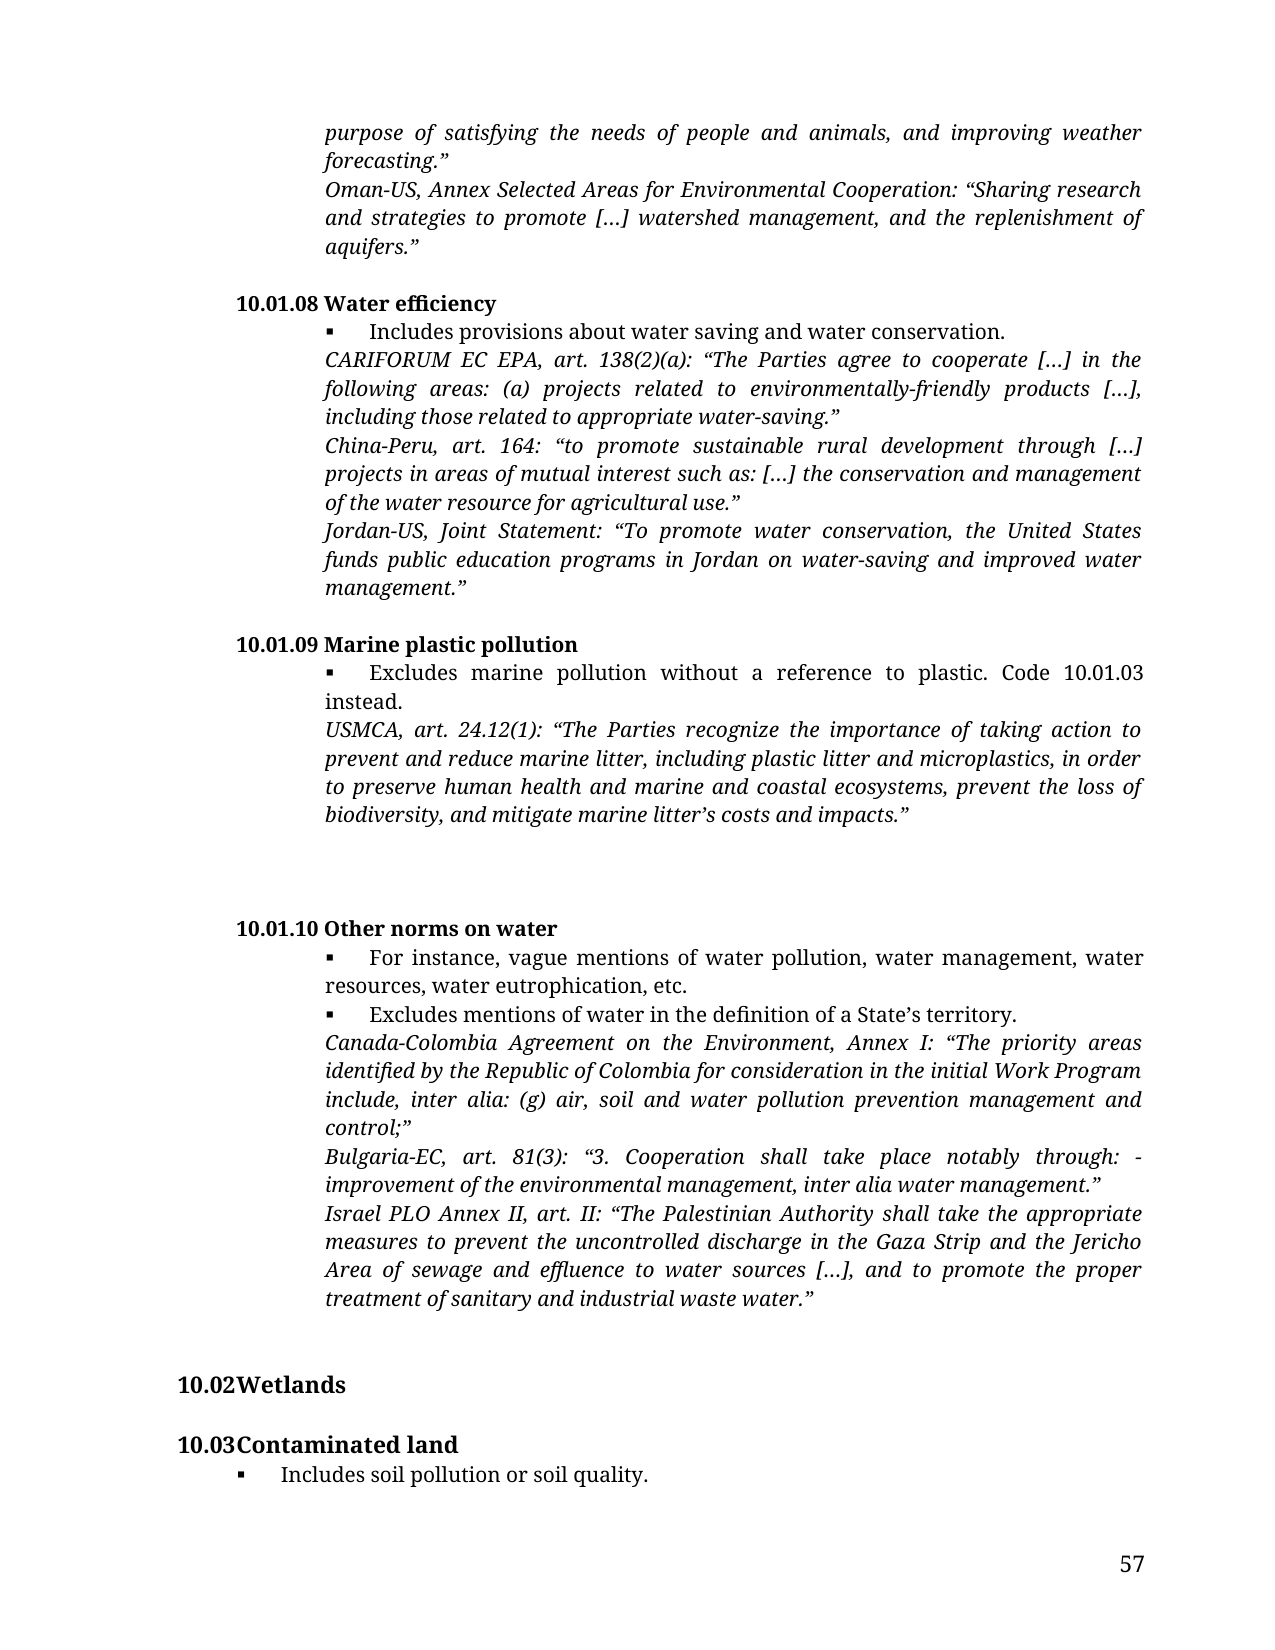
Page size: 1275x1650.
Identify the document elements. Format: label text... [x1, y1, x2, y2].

list 10.01.10 Other norms on water [236, 914, 1145, 943]
list 10.03 Contaminated land [177, 1429, 1145, 1460]
text China-Peru, art. 164: “to promote sustainable rural development through […] projects in areas of mutual interest such as: […] the conservation and management of the water resource for agricultural use.” [740, 431, 1145, 516]
list 10.01.08 Water efficiency [236, 289, 1145, 317]
list Excludes mentions of water in the definition of a State’s territory. [325, 1000, 1145, 1028]
text Israel PLO Annex II, art. II: “The Palestinian Authority shall take the appropriate measures to prevent the uncontrolled discharge in the Gaza Strip and the Jericho Area of sewage and effluence to water sources […], and to promote the proper treatment of sanitary and industrial waste water.” [814, 1199, 1145, 1312]
text Canada-Colombia Agreement on the Environment, Annex I: “The priority areas identified by the Republic of Colombia for consideration in the initial Work Program include, inter alia: (g) air, soil and water pollution prevention management and control;” [325, 1028, 1145, 1142]
text CARIFORUM EC EPA, art. 138(2)(a): “The Parties agree to cooperate […] in the following areas: (a) projects related to environmentally-friendly products […], including those related to appropriate water-saving.” [325, 346, 1145, 431]
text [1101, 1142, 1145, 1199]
text Jordan-US, Joint Statement: “To promote water conservation, the United States funds public education programs in Jordan on water-saving and improved water management.” [466, 516, 1145, 602]
text USMCA, art. 24.12(1): “The Parties recognize the importance of taking action to prevent and reduce marine litter, including plastic litter and microplastics, in order to preserve human health and marine and coastal ecosystems, prevent the loss of biodiversity, and mitigate marine litter’s costs and impacts.” [909, 715, 1145, 829]
list Includes soil pollution or soil quality. [236, 1460, 1145, 1489]
list 10.01.09 Marine plastic pollution [236, 630, 1145, 658]
list 10.02 Wetlands [177, 1369, 1145, 1401]
list Includes provisions about water saving and water conservation. [325, 317, 1145, 346]
list For instance, vague mentions of water pollution, water management, water resources, water eutrophication, etc. [325, 943, 1145, 1000]
text Oman-US, Annex Selected Areas for Environmental Cooperation: “Sharing research and strategies to promote […] watershed management, and the replenishment of aquifers.” [325, 175, 1145, 260]
text Lomé III, art. 41(2): “The operations to undertaken, where necessary with research backing, shall cover, inter alia: 2) making an inventory of water-tables and of their replenishment capacity with a view to better predictability of water supplies, using surface and groundwater and improving management of these resources for the purpose of satisfying the needs of people and animals, and improving weather forecasting.” [448, 118, 1145, 175]
list Excludes marine pollution without a reference to plastic. Code 10.01.03 instead. [325, 658, 1145, 715]
